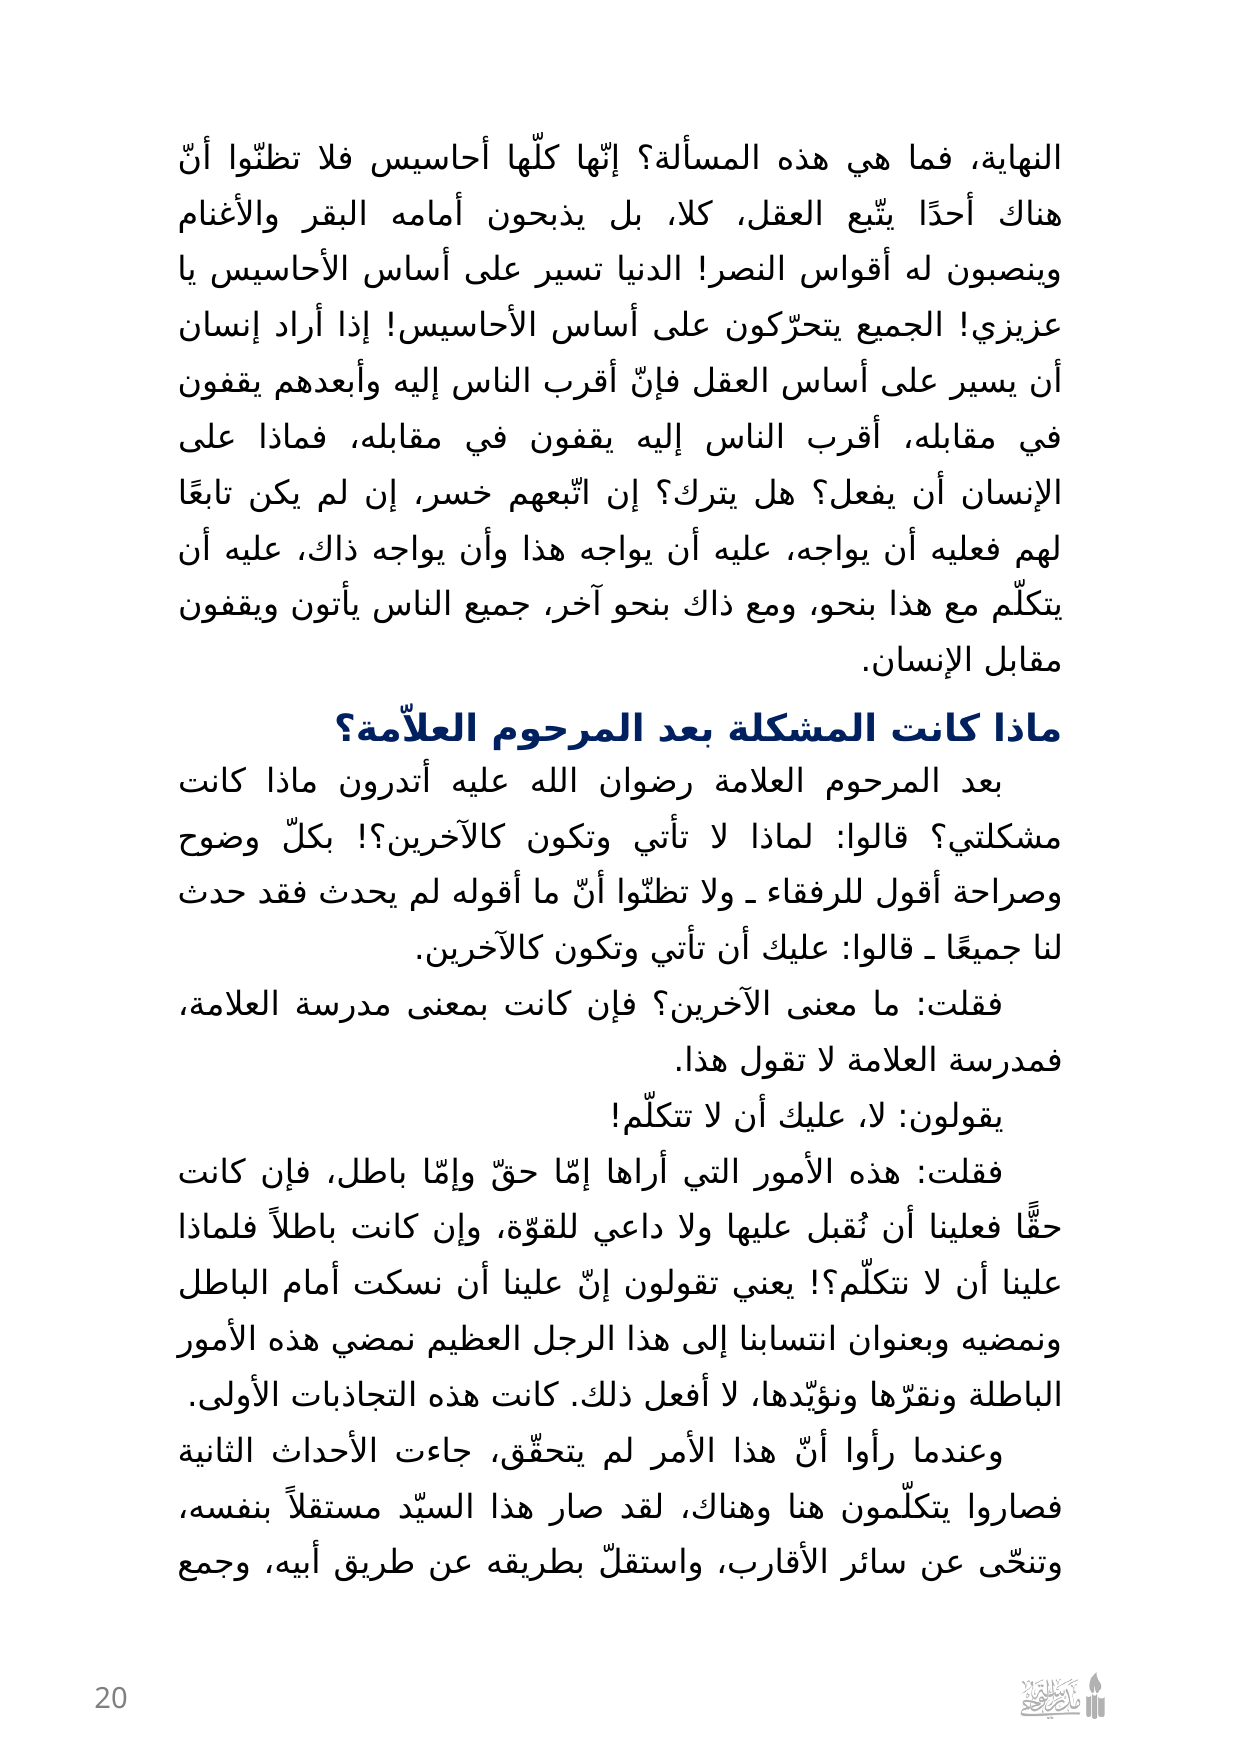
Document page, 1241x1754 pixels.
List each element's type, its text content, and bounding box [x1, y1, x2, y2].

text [177, 1429, 1063, 1596]
text فقلت: هذه الأمور التي أراها إمّا حقّ وإمّا باطل، فإن كانت حقًّا فعلينا أن نُقبل عليها ولا داعي للقوّة، وإن كانت باطلاً فلماذا علينا أن لا نتكلّم؟! يعني تقولون إنّ علينا أن نسكت أمام الباطل ونمضيه وبعنوان انتسابنا إلى هذا الرجل العظيم نمضي هذه الأمور الباطلة ونقرّها ونؤيّدها، لا أفعل ذلك. كانت هذه التجاذبات الأولى. [177, 1150, 1063, 1429]
text بعد المرحوم العلامة رضوان الله عليه أتدرون ماذا كانت مشكلتي؟ قالوا: لماذا لا تأتي وتكون كالآخرين؟! بكلّ وضوح وصراحة أقول للرفقاء ـ ولا تظنّوا أنّ ما أقوله لم يحدث فقد حدث لنا جميعًا ـ قالوا: عليك أن تأتي وتكون كالآخرين. [177, 759, 1063, 982]
text يقولون: لا، عليك أن لا تتكلّم! [177, 1094, 1063, 1150]
title ماذا كانت المشكلة بعد المرحوم العلاّمة؟ [177, 707, 1063, 750]
picture [1020, 1672, 1105, 1719]
text فقلت: ما معنى الآخرين؟ فإن كانت بمعنى مدرسة العلامة، فمدرسة العلامة لا تقول هذا. [177, 982, 1063, 1094]
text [177, 136, 1063, 694]
